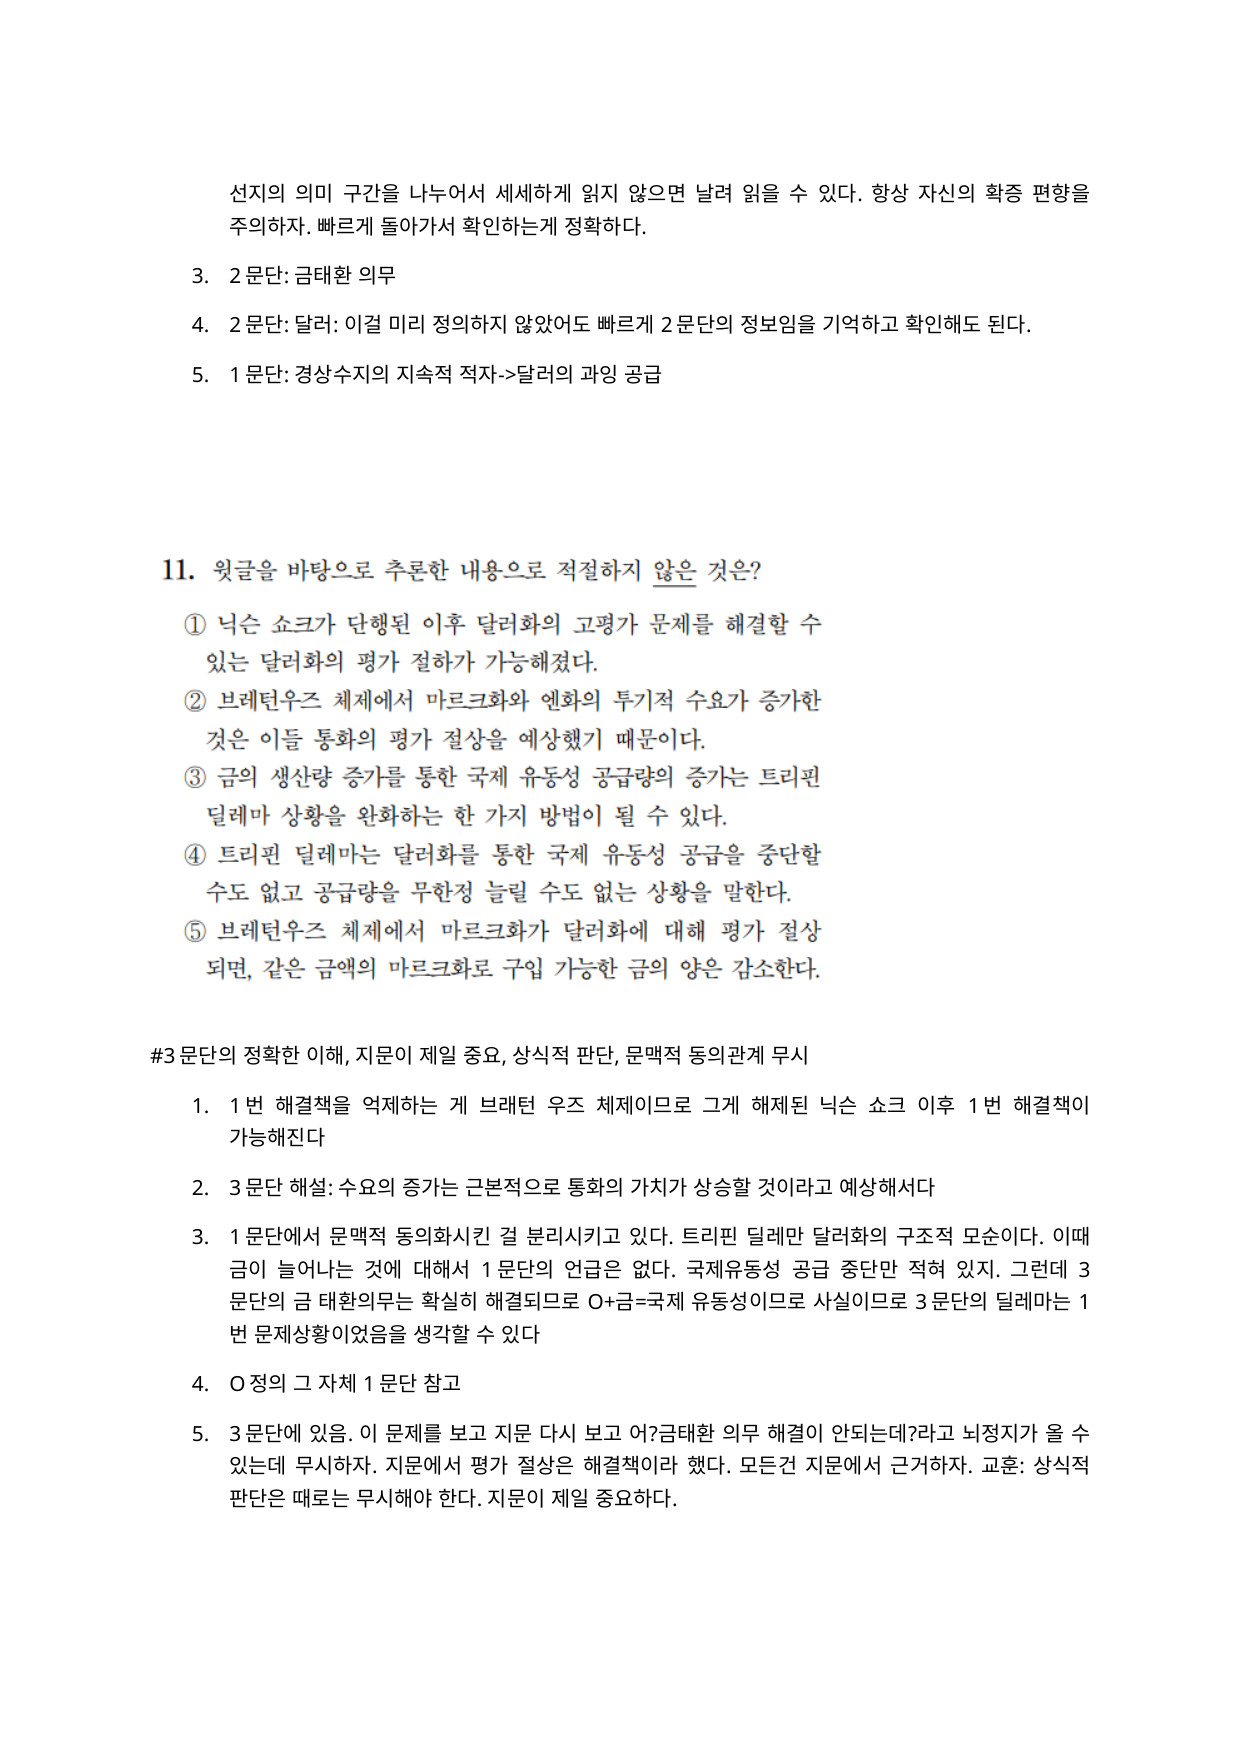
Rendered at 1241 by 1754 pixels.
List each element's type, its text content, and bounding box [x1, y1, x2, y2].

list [192, 177, 1090, 240]
text #3문단의 정확한 이해, 지문이 제일 중요, 상식적 판단, 문맥적 동의관계 무시 [150, 1039, 1090, 1070]
picture [150, 549, 857, 1021]
list 2문단: 달러: 이걸 미리 정의하지 않았어도 빠르게 2문단의 정보임을 기억하고 확인해도 된다. [192, 309, 1090, 339]
list 3문단에 있음. 이 문제를 보고 지문 다시 보고 어?금태환 의무 해결이 안되는데?라고 뇌정지가 올 수 있는데 무시하자. 지문에서 평가 절상은 해결책이라 했다. 모든건 지문에서 근거하자. 교훈: 상식적 판단은 때로는 무시해야 한다. 지문이 제일 중요하다. [192, 1417, 1090, 1513]
list 2문단: 금태환 의무 [192, 259, 1090, 289]
list 3문단 해설: 수요의 증가는 근본적으로 통화의 가치가 상승할 것이라고 예상해서다 [192, 1171, 1090, 1201]
list 1문단에서 문맥적 동의화시킨 걸 분리시키고 있다. 트리핀 딜레만 달러화의 구조적 모순이다. 이때 금이 늘어나는 것에 대해서 1문단의 언급은 없다. 국제유동성 공급 중단만 적혀 있지. 그런데 3문단의 금 태환의무는 확실히 해결되므로 O+금=국제 유동성이므로 사실이므로 3문단의 딜레마는 1번 문제상황이었음을 생각할 수 있다 [192, 1220, 1090, 1348]
list 1문단: 경상수지의 지속적 적자->달러의 과잉 공급 [192, 358, 1090, 388]
list O정의 그 자체 1문단 참고 [192, 1368, 1090, 1398]
list 1번 해결책을 억제하는 게 브래턴 우즈 체제이므로 그게 해제된 닉슨 쇼크 이후 1번 해결책이 가능해진다 [192, 1089, 1090, 1152]
